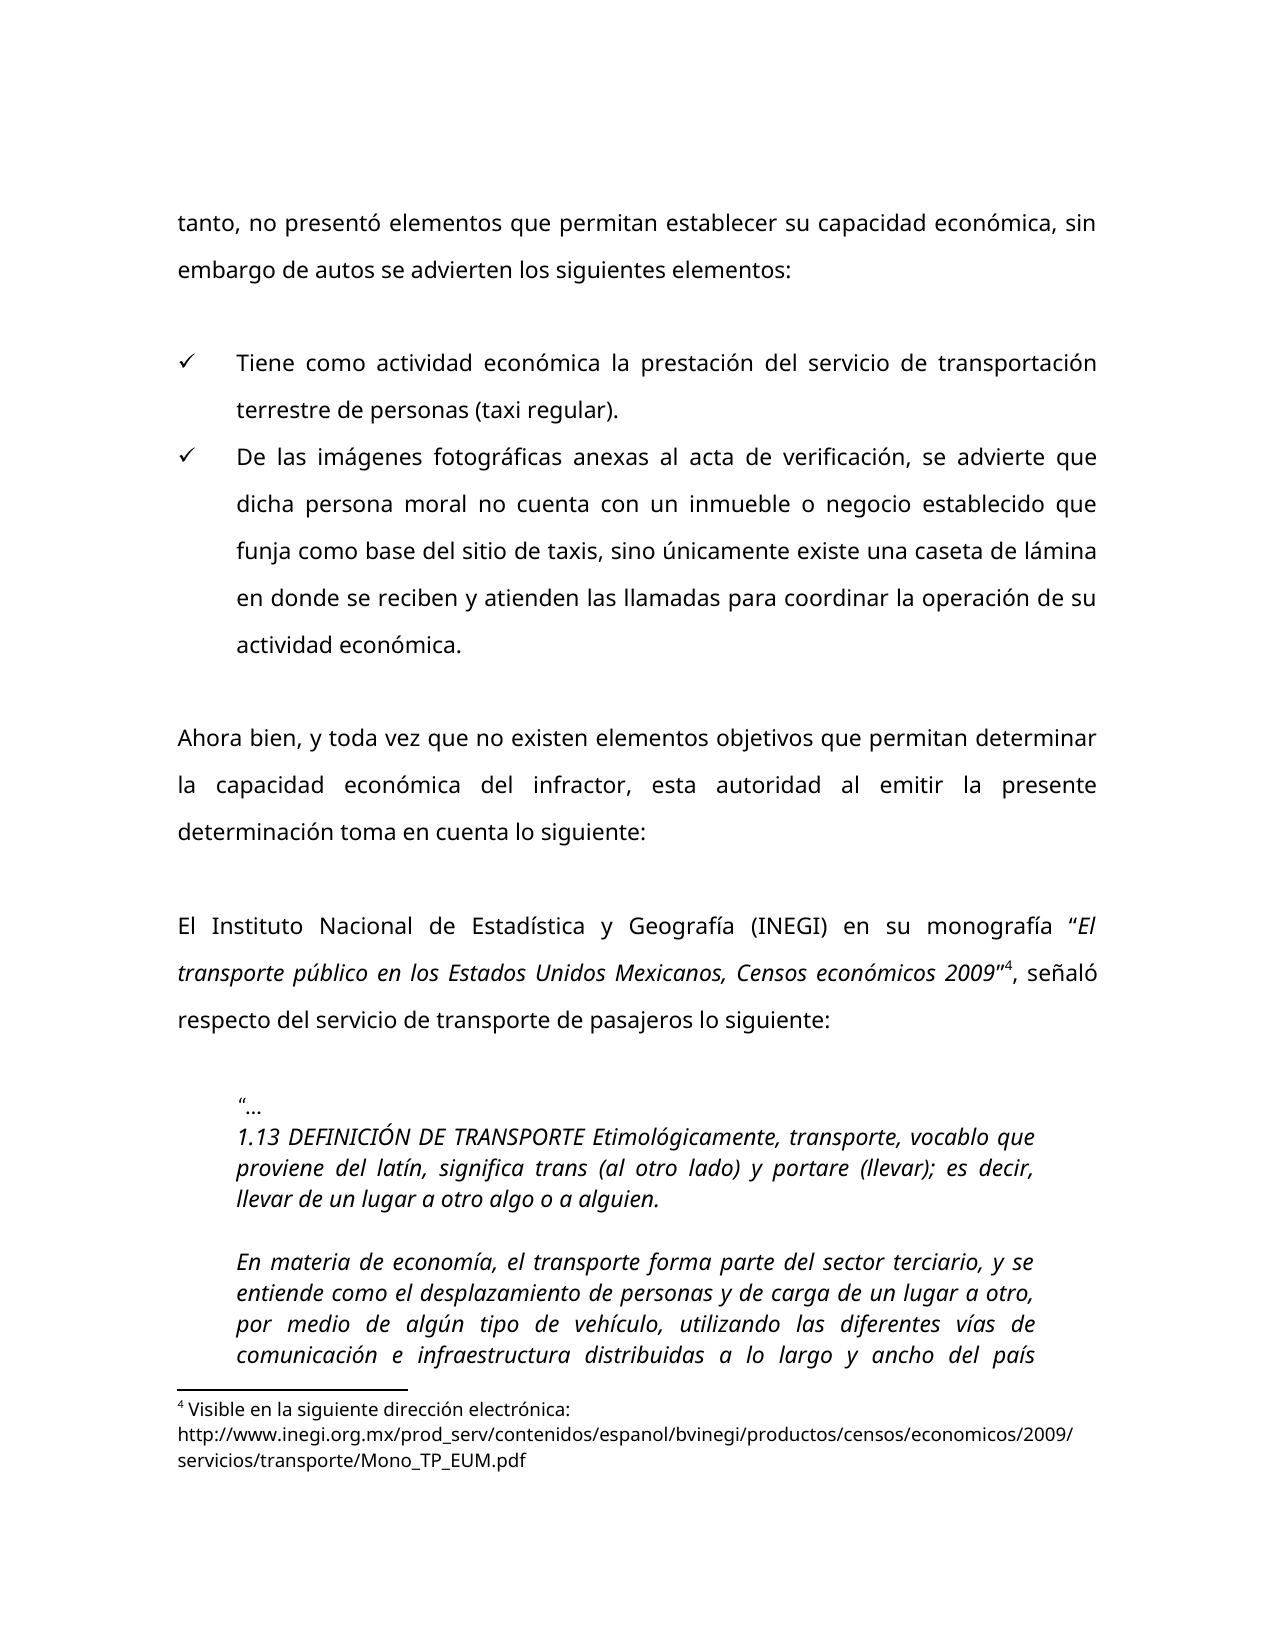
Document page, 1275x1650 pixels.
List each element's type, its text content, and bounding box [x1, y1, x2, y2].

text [236, 1246, 1039, 1371]
list De las imágenes fotográficas anexas al acta de verificación, se advierte que dicha persona moral no cuenta con un inmueble o negocio establecido que funja como base del sitio de taxis, sino únicamente existe una caseta de lámina en donde se reciben y atienden las llamadas para coordinar la operación de su actividad económica. [177, 441, 1098, 660]
list Tiene como actividad económica la prestación del servicio de transportación terrestre de personas (taxi regular). [177, 347, 1098, 426]
text Ahora bien, y toda vez que no existen elementos objetivos que permitan determinar la capacidad económica del infractor, esta autoridad al emitir la presente determinación toma en cuenta lo siguiente: [177, 722, 1098, 847]
text 1.13 DEFINICIÓN DE TRANSPORTE Etimológicamente, transporte, vocablo que proviene del latín, significa trans (al otro lado) y portare (llevar); es decir, llevar de un lugar a otro algo o a alguien. [236, 1121, 1039, 1214]
text El Instituto Nacional de Estadística y Geografía (INEGI) en su monografía “El transporte público en los Estados Unidos Mexicanos, Censos económicos 2009”, señaló respecto del servicio de transporte de pasajeros lo siguiente: [177, 910, 1098, 1035]
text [177, 207, 1098, 285]
text “… [236, 1092, 1039, 1121]
